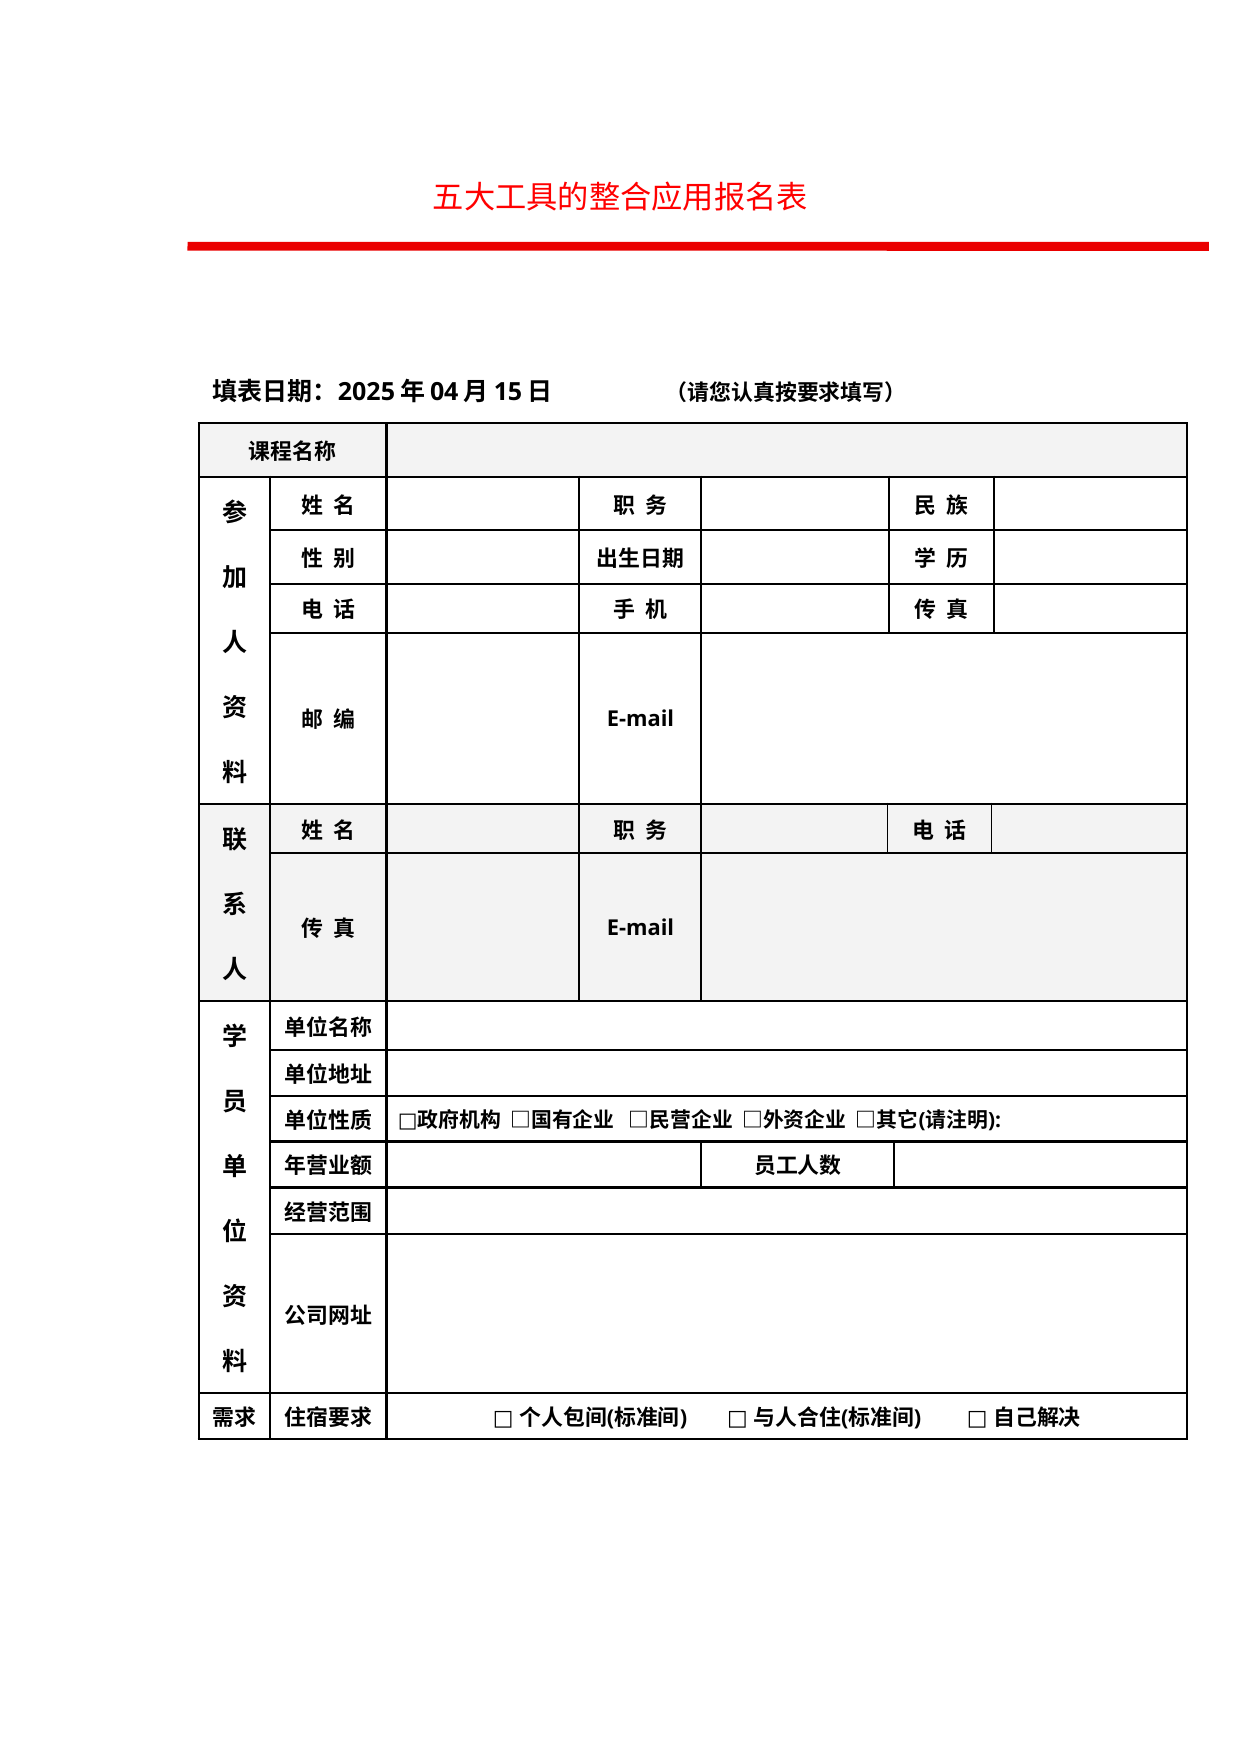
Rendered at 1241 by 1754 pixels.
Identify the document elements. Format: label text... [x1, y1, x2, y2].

table_cell [388, 1189, 1186, 1233]
table_cell [702, 854, 1186, 1000]
table_cell [388, 478, 578, 529]
table_header [388, 424, 1186, 476]
table_cell 姓 名 [271, 805, 385, 852]
table_cell [702, 634, 1186, 803]
table_cell 学 历 [890, 531, 993, 582]
table_cell [388, 1002, 1186, 1049]
table_cell 传 真 [890, 585, 993, 632]
table_cell 单位地址 [271, 1051, 385, 1095]
table_cell [388, 1143, 700, 1186]
table_cell 学 员 单 位 资 料 [200, 1002, 269, 1392]
table_cell [995, 531, 1186, 582]
table_cell E-mail [580, 854, 700, 1000]
table_cell [995, 585, 1186, 632]
table_cell [992, 805, 1186, 852]
table_cell 出生日期 [580, 531, 700, 582]
table_cell 手 机 [580, 585, 700, 632]
table_cell 电 话 [271, 585, 385, 632]
table_cell [388, 854, 578, 1000]
table_cell 传 真 [271, 854, 385, 1000]
table_cell 年营业额 [271, 1143, 385, 1186]
table_cell [388, 585, 578, 632]
table_cell [702, 478, 888, 529]
table_cell □政府机构 □国有企业 □民营企业 □外资企业 □其它(请注明): [388, 1097, 1186, 1140]
table_cell [702, 805, 887, 852]
table_cell [388, 1235, 1186, 1392]
table_cell 员工人数 [702, 1143, 893, 1186]
table_cell □ 个人包间(标准间) □ 与人合住(标准间) □ 自己解决 [388, 1394, 1186, 1438]
table_cell [702, 531, 888, 582]
table_cell 职 务 [580, 805, 700, 852]
table_cell [388, 805, 578, 852]
table_cell 单位性质 [271, 1097, 385, 1140]
table_cell 姓 名 [271, 478, 385, 529]
table_cell 民 族 [890, 478, 993, 529]
table_cell 参加人资料 [200, 478, 269, 803]
text 填表日期：2025年04月15日 （请您认真按要求填写） [187, 357, 1053, 422]
table_cell [388, 634, 578, 803]
table_cell 联 系 人 [200, 805, 269, 1000]
table_cell [388, 1051, 1186, 1095]
table_cell 职 务 [580, 478, 700, 529]
table_cell 性 别 [271, 531, 385, 582]
table_cell 需求 [200, 1394, 269, 1438]
table_cell [388, 531, 578, 582]
table_cell 公司网址 [271, 1235, 385, 1392]
table_cell 经营范围 [271, 1189, 385, 1233]
table_cell 电 话 [888, 805, 991, 852]
table_cell 邮 编 [271, 634, 385, 803]
table_cell 单位名称 [271, 1002, 385, 1049]
table_cell [895, 1143, 1186, 1186]
table_cell [702, 585, 888, 632]
table_cell 住宿要求 [271, 1394, 385, 1438]
table_cell [995, 478, 1186, 529]
table_cell E-mail [580, 634, 700, 803]
table_header 课程名称 [200, 424, 385, 476]
text 五大工具的整合应用报名表 [187, 162, 1053, 227]
